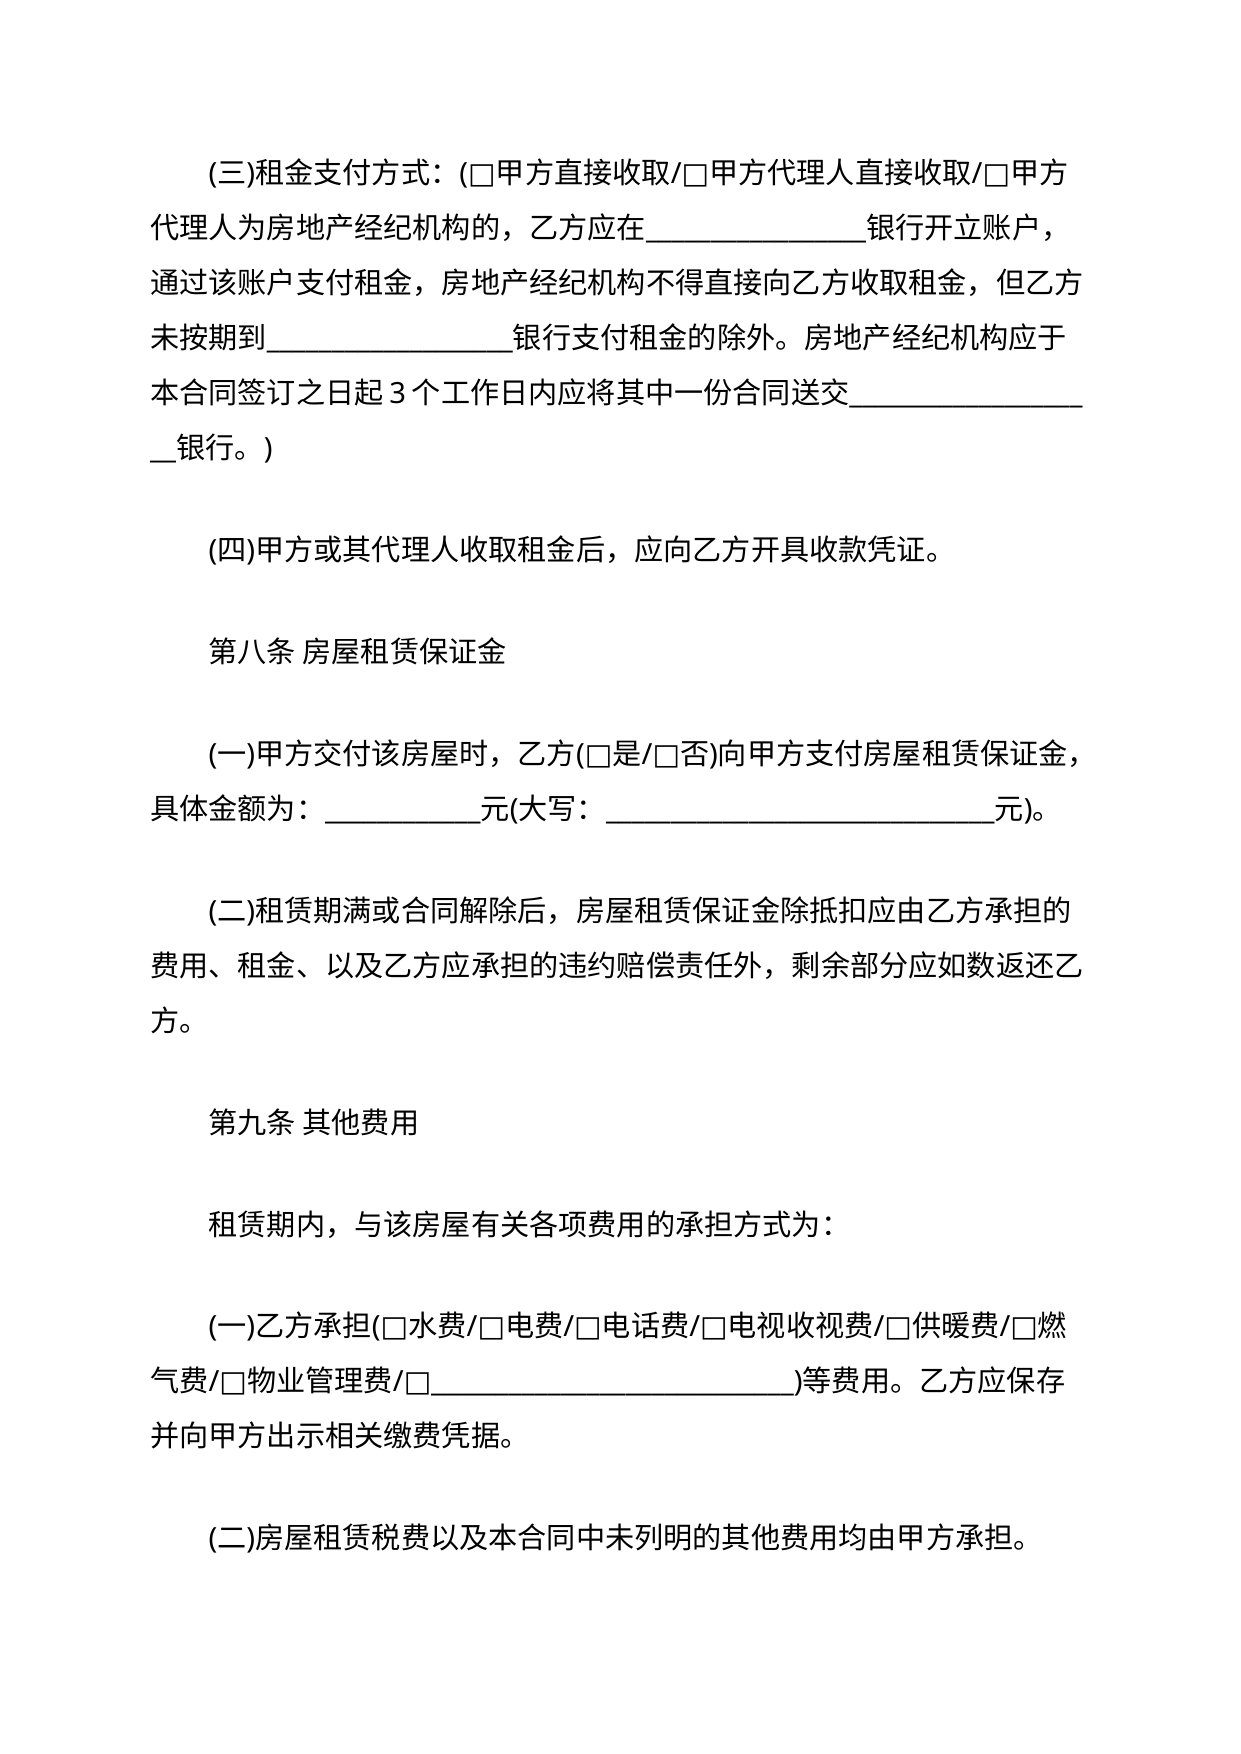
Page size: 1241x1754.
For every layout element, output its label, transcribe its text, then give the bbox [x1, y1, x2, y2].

text (三)租金支付方式：(□甲方直接收取/□甲方代理人直接收取/□甲方代理人为房地产经纪机构的，乙方应在_________________银行开立账户，通过该账户支付租金，房地产经纪机构不得直接向乙方收取租金，但乙方未按期到___________________银行支付租金的除外。房地产经纪机构应于本合同签订之日起3个工作日内应将其中一份合同送交____________________银行。) [150, 150, 1090, 467]
text 租赁期内，与该房屋有关各项费用的承担方式为： [150, 1201, 1090, 1243]
text (四)甲方或其代理人收取租金后，应向乙方开具收款凭证。 [150, 527, 1090, 569]
text (二)房屋租赁税费以及本合同中未列明的其他费用均由甲方承担。 [150, 1514, 1090, 1557]
text (一)乙方承担(□水费/□电费/□电话费/□电视收视费/□供暖费/□燃气费/□物业管理费/□____________________________)等费用。乙方应保存并向甲方出示相关缴费凭据。 [150, 1303, 1090, 1455]
text (一)甲方交付该房屋时，乙方(□是/□否)向甲方支付房屋租赁保证金，具体金额为：____________元(大写：______________________________元)。 [150, 731, 1090, 828]
text (二)租赁期满或合同解除后，房屋租赁保证金除抵扣应由乙方承担的费用、租金、以及乙方应承担的违约赔偿责任外，剩余部分应如数返还乙方。 [150, 888, 1090, 1040]
text 第九条 其他费用 [150, 1099, 1090, 1142]
text 第八条 房屋租赁保证金 [150, 629, 1090, 671]
